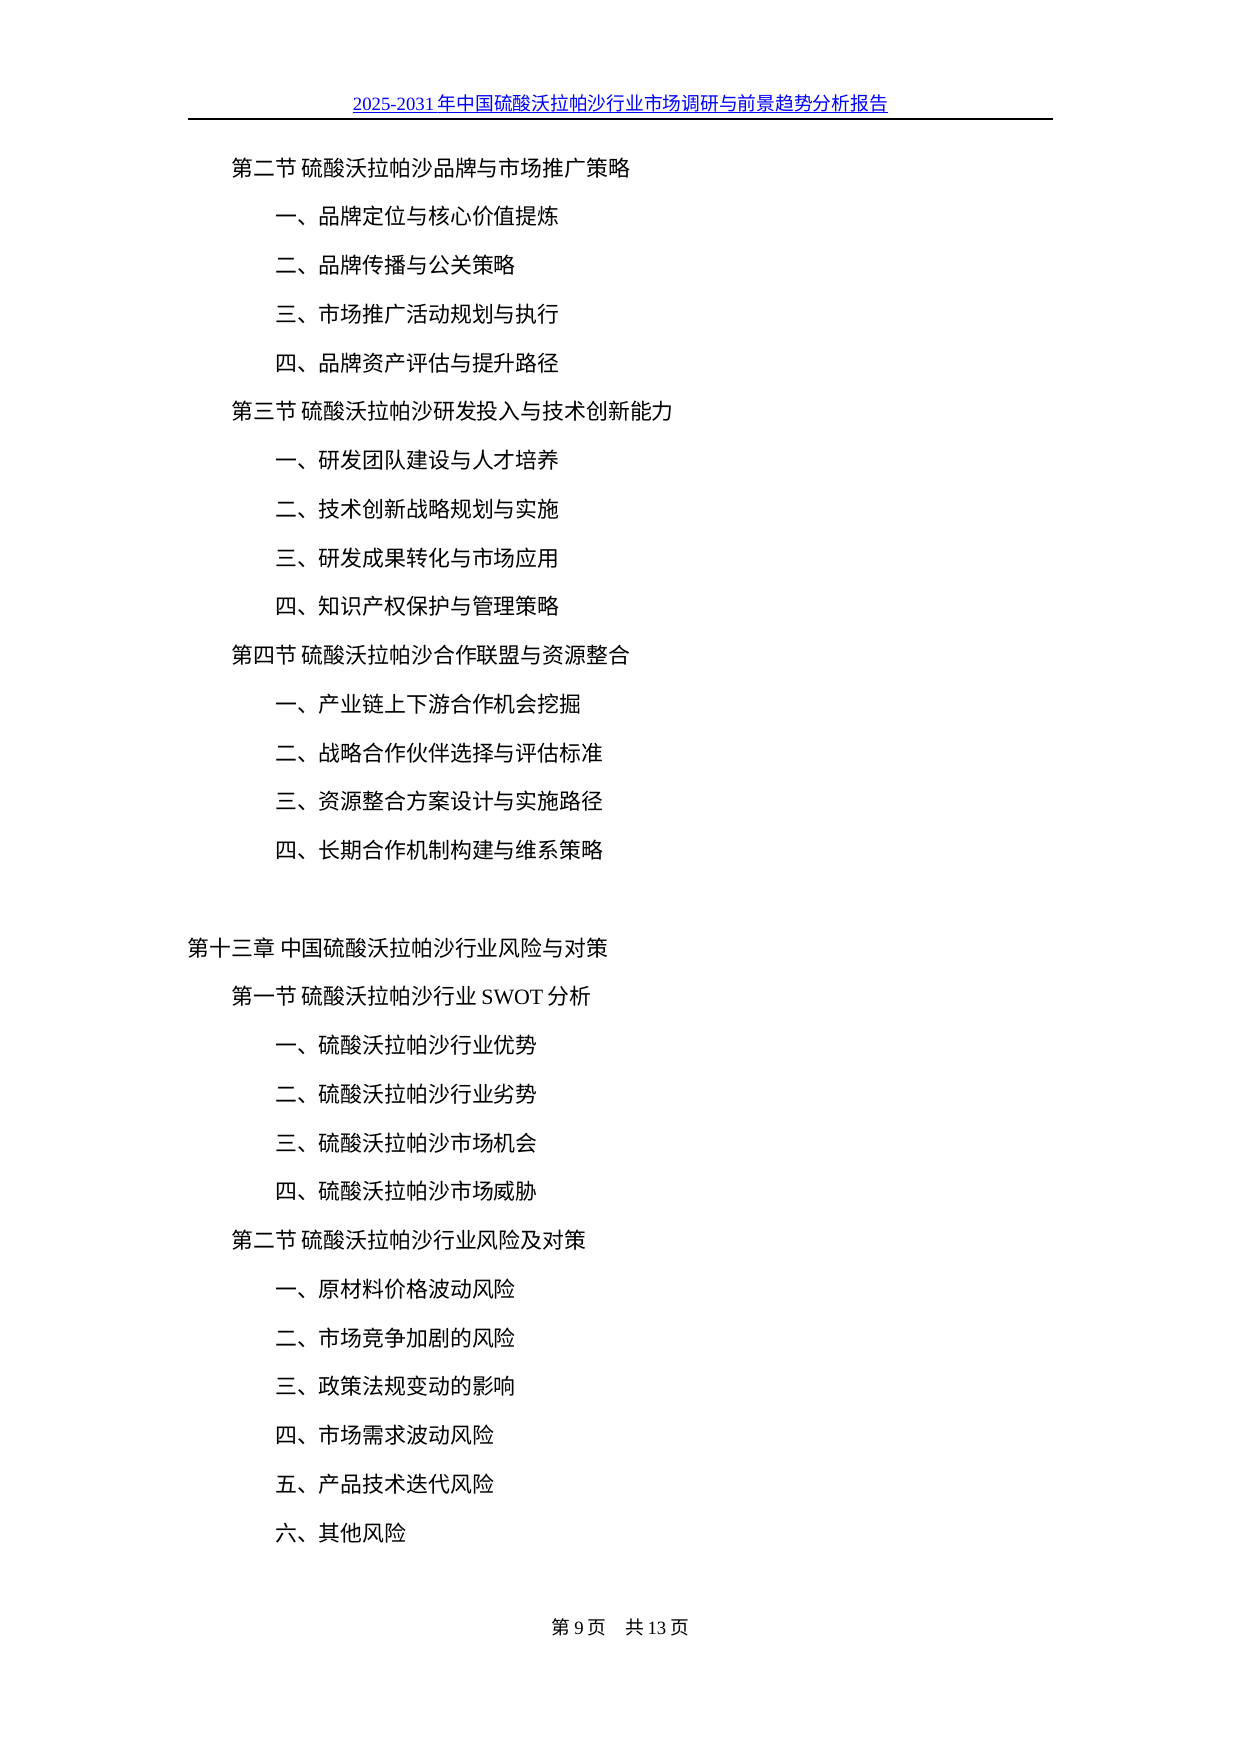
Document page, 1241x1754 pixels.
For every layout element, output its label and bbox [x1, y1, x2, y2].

text [187, 150, 1053, 1548]
